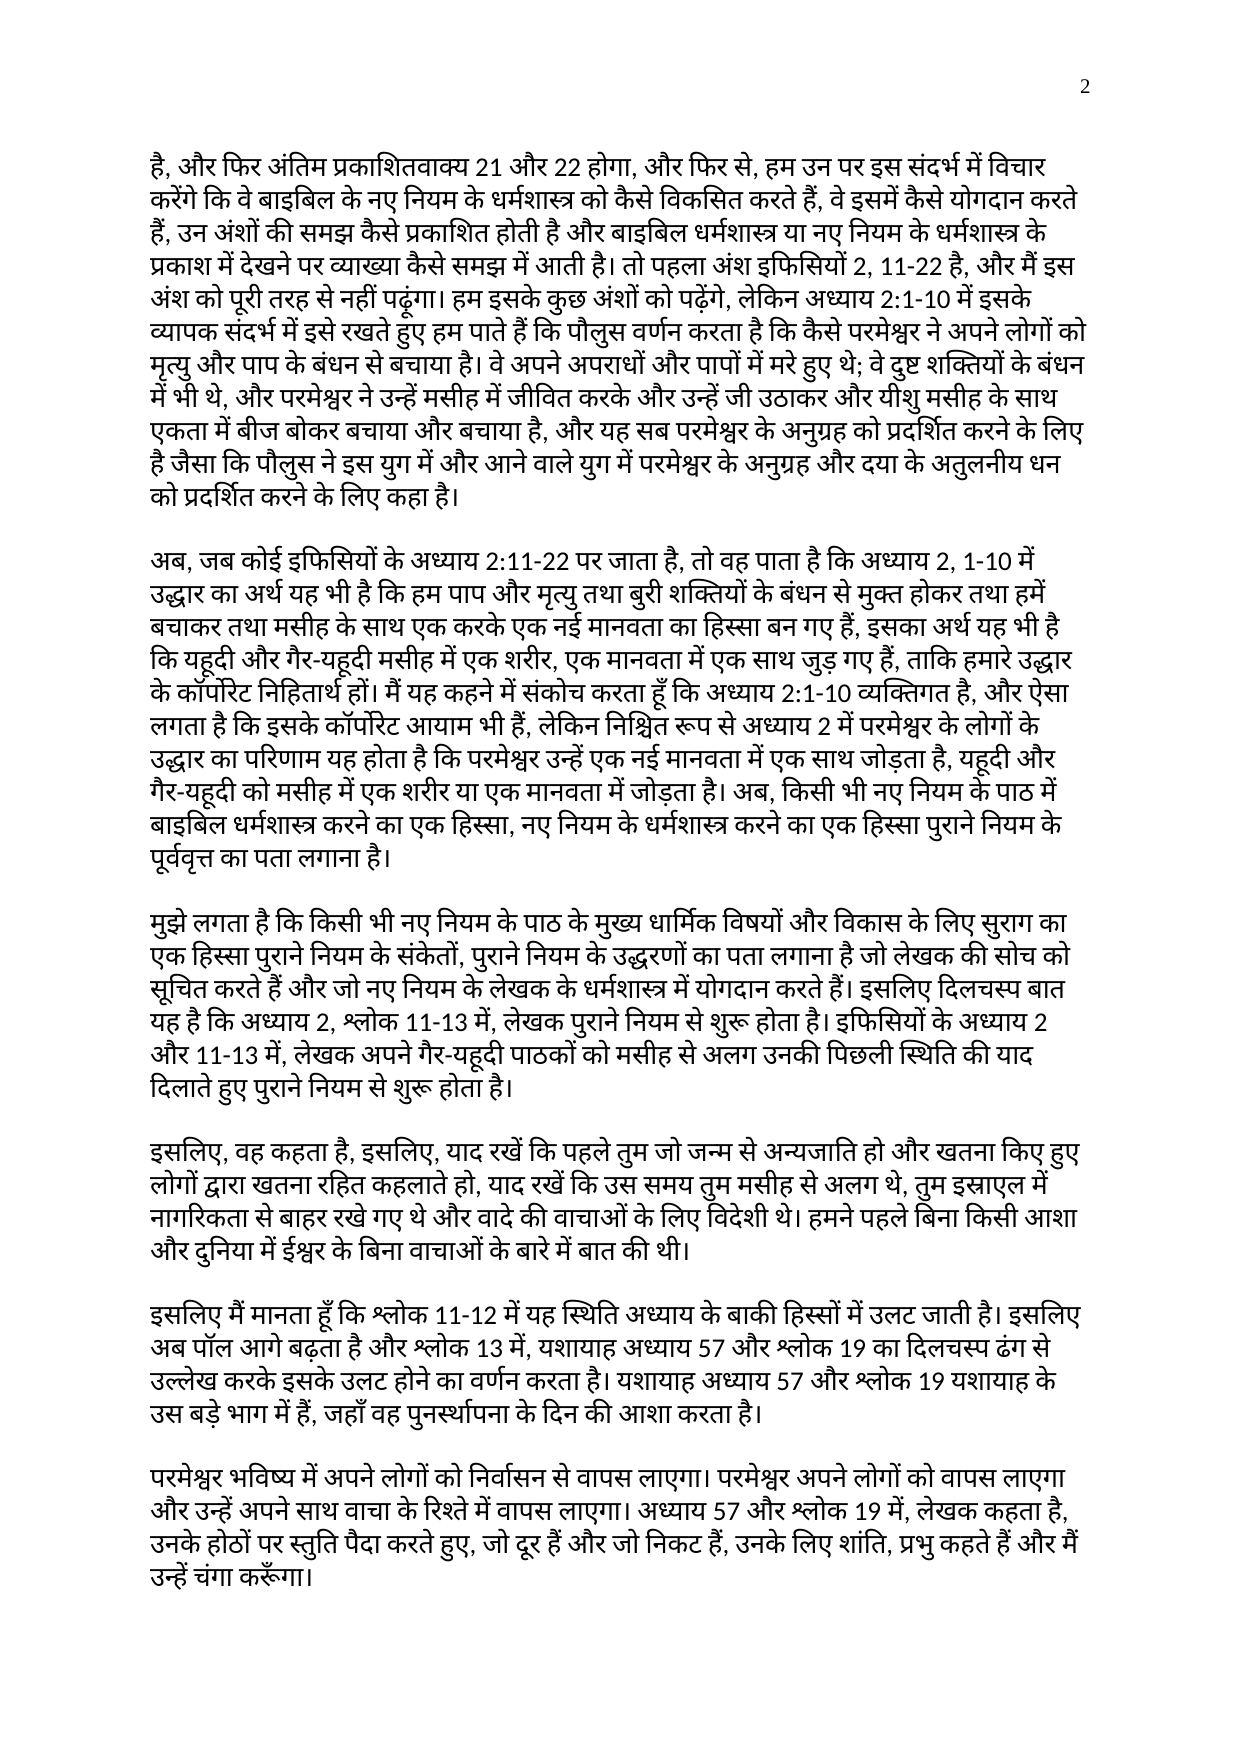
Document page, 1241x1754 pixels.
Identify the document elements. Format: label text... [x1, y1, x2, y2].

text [150, 150, 1090, 513]
text इसलिए मैं मानता हूँ कि श्लोक 11-12 में यह स्थिति अध्याय के बाकी हिस्सों में उलट जाती है। इसलिए अब पॉल आगे बढ़ता है और श्लोक 13 में, यशायाह अध्याय 57 और श्लोक 19 का दिलचस्प ढंग से उल्लेख करके इसके उलट होने का वर्णन करता है। यशायाह अध्याय 57 और श्लोक 19 यशायाह के उस बड़े भाग में हैं, जहाँ वह पुनर्स्थापना के दिन की आशा करता है। [150, 1298, 1090, 1430]
text परमेश्वर भविष्य में अपने लोगों को निर्वासन से वापस लाएगा। परमेश्वर अपने लोगों को वापस लाएगा और उन्हें अपने साथ वाचा के रिश्ते में वापस लाएगा। अध्याय 57 और श्लोक 19 में, लेखक कहता है, उनके होठों पर स्तुति पैदा करते हुए, जो दूर हैं और जो निकट हैं, उनके लिए शांति, प्रभु कहते हैं और मैं उन्हें चंगा करूँगा। [150, 1461, 1090, 1593]
text इसलिए, वह कहता है, इसलिए, याद रखें कि पहले तुम जो जन्म से अन्यजाति हो और खतना किए हुए लोगों द्वारा खतना रहित कहलाते हो, याद रखें कि उस समय तुम मसीह से अलग थे, तुम इस्राएल में नागरिकता से बाहर रखे गए थे और वादे की वाचाओं के लिए विदेशी थे। हमने पहले बिना किसी आशा और दुनिया में ईश्वर के बिना वाचाओं के बारे में बात की थी। [150, 1135, 1090, 1267]
text मुझे लगता है कि किसी भी नए नियम के पाठ के मुख्य धार्मिक विषयों और विकास के लिए सुराग का एक हिस्सा पुराने नियम के संकेतों, पुराने नियम के उद्धरणों का पता लगाना है जो लेखक की सोच को सूचित करते हैं और जो नए नियम के लेखक के धर्मशास्त्र में योगदान करते हैं। इसलिए दिलचस्प बात यह है कि अध्याय 2, श्लोक 11-13 में, लेखक पुराने नियम से शुरू होता है। इफिसियों के अध्याय 2 और 11-13 में, लेखक अपने गैर-यहूदी पाठकों को मसीह से अलग उनकी पिछली स्थिति की याद दिलाते हुए पुराने नियम से शुरू होता है। [150, 906, 1090, 1104]
text अब, जब कोई इफिसियों के अध्याय 2:11-22 पर जाता है, तो वह पाता है कि अध्याय 2, 1-10 में उद्धार का अर्थ यह भी है कि हम पाप और मृत्यु तथा बुरी शक्तियों के बंधन से मुक्त होकर तथा हमें बचाकर तथा मसीह के साथ एक करके एक नई मानवता का हिस्सा बन गए हैं, इसका अर्थ यह भी है कि यहूदी और गैर-यहूदी मसीह में एक शरीर, एक मानवता में एक साथ जुड़ गए हैं, ताकि हमारे उद्धार के कॉर्पोरेट निहितार्थ हों। मैं यह कहने में संकोच करता हूँ कि अध्याय 2:1-10 व्यक्तिगत है, और ऐसा लगता है कि इसके कॉर्पोरेट आयाम भी हैं, लेकिन निश्चित रूप से अध्याय 2 में परमेश्वर के लोगों के उद्धार का परिणाम यह होता है कि परमेश्वर उन्हें एक नई मानवता में एक साथ जोड़ता है, यहूदी और गैर-यहूदी को मसीह में एक शरीर या एक मानवता में जोड़ता है। अब, किसी भी नए नियम के पाठ में बाइबिल धर्मशास्त्र करने का एक हिस्सा, नए नियम के धर्मशास्त्र करने का एक हिस्सा पुराने नियम के पूर्ववृत्त का पता लगाना है। [150, 544, 1090, 874]
